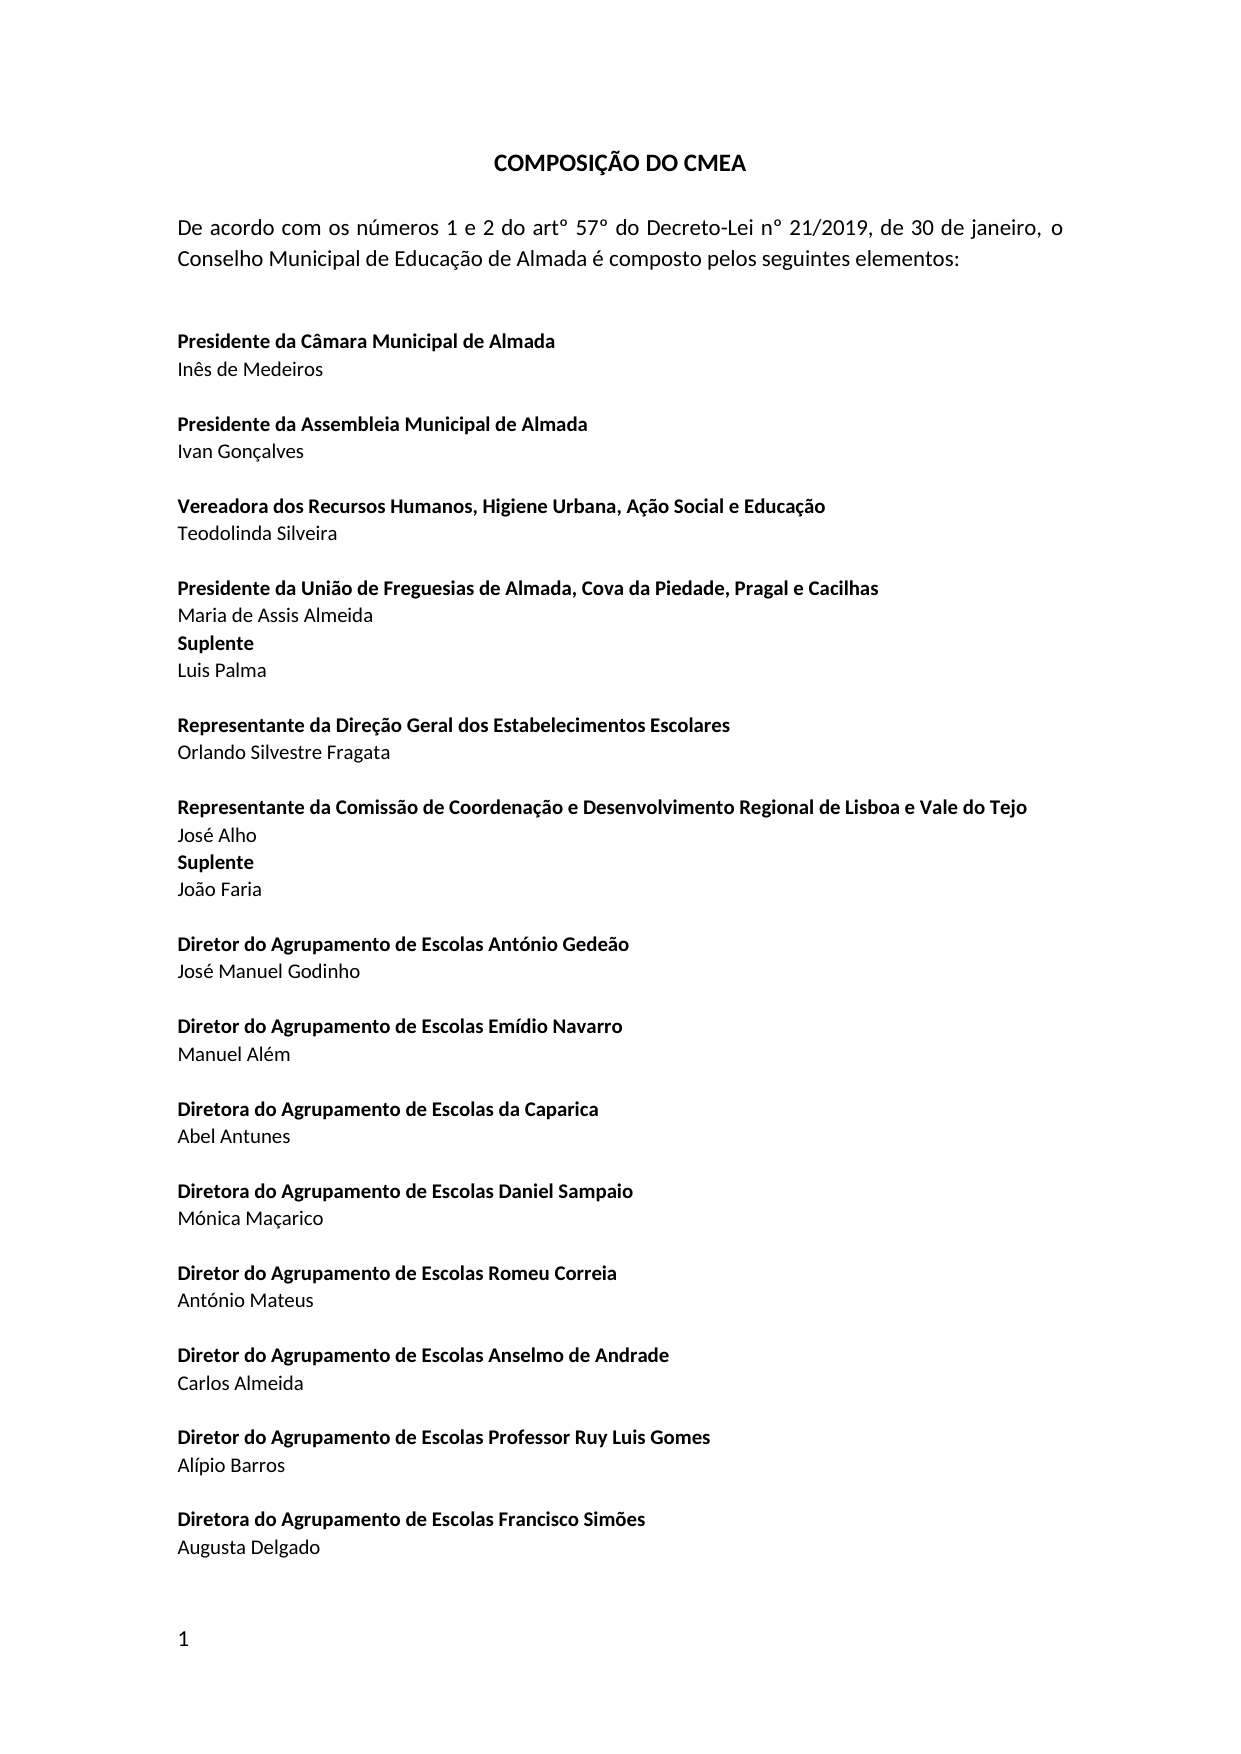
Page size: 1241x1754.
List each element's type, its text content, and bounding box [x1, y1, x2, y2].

text Augusta Delgado [177, 1534, 1063, 1559]
text Diretor do Agrupamento de Escolas Professor Ruy Luis Gomes [177, 1424, 1063, 1450]
text Luis Palma [177, 657, 1063, 683]
text Ivan Gonçalves [177, 438, 1063, 464]
text João Faria [177, 877, 1063, 902]
text José Manuel Godinho [177, 959, 1063, 984]
text Alípio Barros [177, 1452, 1063, 1477]
text COMPOSIÇÃO DO CMEA [177, 148, 1063, 178]
text Representante da Direção Geral dos Estabelecimentos Escolares [177, 712, 1063, 738]
text Diretora do Agrupamento de Escolas Daniel Sampaio [177, 1178, 1063, 1203]
text Presidente da Assembleia Municipal de Almada [177, 411, 1063, 436]
text Vereadora dos Recursos Humanos, Higiene Urbana, Ação Social e Educação [177, 493, 1063, 518]
text Representante da Comissão de Coordenação e Desenvolvimento Regional de Lisboa e Vale do Tejo [177, 794, 1063, 820]
text José Alho [177, 822, 1063, 847]
text António Mateus [177, 1287, 1063, 1313]
text Suplente [177, 630, 1063, 655]
text Orlando Silvestre Fragata [177, 739, 1063, 765]
text Suplente [177, 849, 1063, 874]
text Maria de Assis Almeida [177, 603, 1063, 628]
text Diretor do Agrupamento de Escolas Emídio Navarro [177, 1013, 1063, 1039]
text Diretora do Agrupamento de Escolas da Caparica [177, 1096, 1063, 1121]
text Carlos Almeida [177, 1370, 1063, 1395]
text Diretor do Agrupamento de Escolas Romeu Correia [177, 1260, 1063, 1286]
text Teodolinda Silveira [177, 520, 1063, 546]
text Presidente da União de Freguesias de Almada, Cova da Piedade, Pragal e Cacilhas [177, 575, 1063, 601]
text Mónica Maçarico [177, 1205, 1063, 1231]
text Diretora do Agrupamento de Escolas Francisco Simões [177, 1507, 1063, 1532]
text Inês de Medeiros [177, 356, 1063, 381]
text Presidente da Câmara Municipal de Almada [177, 329, 1063, 354]
text Diretor do Agrupamento de Escolas Anselmo de Andrade [177, 1342, 1063, 1368]
text De acordo com os números 1 e 2 do artº 57º do Decreto-Lei nº 21/2019, de 30 de janeiro, o Conselho Municipal de Educação de Almada é composto pelos seguintes elementos: [177, 213, 1063, 272]
text Diretor do Agrupamento de Escolas António Gedeão [177, 931, 1063, 957]
text Abel Antunes [177, 1123, 1063, 1148]
text Manuel Além [177, 1041, 1063, 1066]
